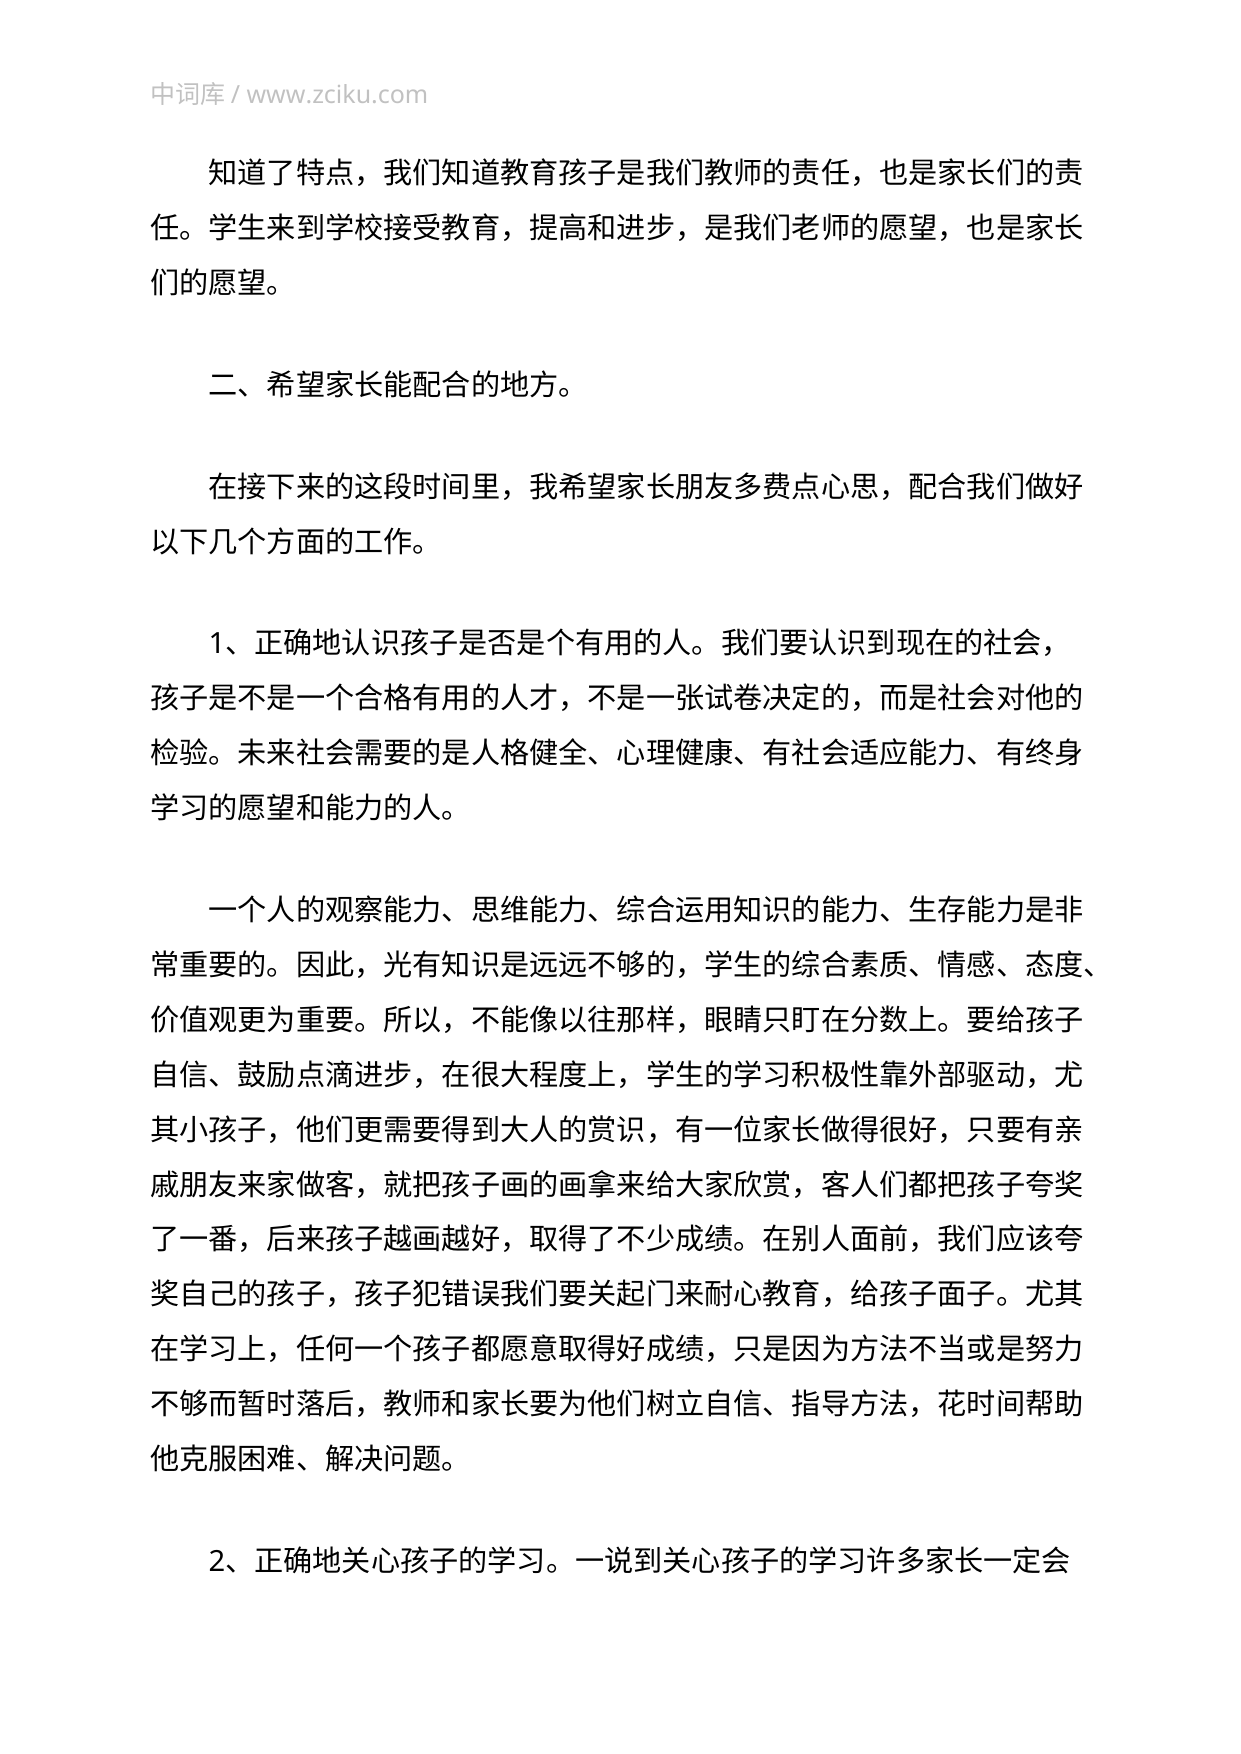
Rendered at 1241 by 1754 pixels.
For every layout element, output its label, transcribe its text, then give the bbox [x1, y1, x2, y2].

text 知道了特点，我们知道教育孩子是我们教师的责任，也是家长们的责任。学生来到学校接受教育，提高和进步，是我们老师的愿望，也是家长们的愿望。 [150, 150, 1090, 302]
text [150, 1537, 1090, 1580]
text 一个人的观察能力、思维能力、综合运用知识的能力、生存能力是非常重要的。因此，光有知识是远远不够的，学生的综合素质、情感、态度、价值观更为重要。所以，不能像以往那样，眼睛只盯在分数上。要给孩子自信、鼓励点滴进步，在很大程度上，学生的学习积极性靠外部驱动，尤其小孩子，他们更需要得到大人的赏识，有一位家长做得很好，只要有亲戚朋友来家做客，就把孩子画的画拿来给大家欣赏，客人们都把孩子夸奖了一番，后来孩子越画越好，取得了不少成绩。在别人面前，我们应该夸奖自己的孩子，孩子犯错误我们要关起门来耐心教育，给孩子面子。尤其在学习上，任何一个孩子都愿意取得好成绩，只是因为方法不当或是努力不够而暂时落后，教师和家长要为他们树立自信、指导方法，花时间帮助他克服困难、解决问题。 [150, 887, 1090, 1478]
text 二、希望家长能配合的地方。 [150, 362, 1090, 404]
text 1、正确地认识孩子是否是个有用的人。我们要认识到现在的社会，孩子是不是一个合格有用的人才，不是一张试卷决定的，而是社会对他的检验。未来社会需要的是人格健全、心理健康、有社会适应能力、有终身学习的愿望和能力的人。 [150, 620, 1090, 827]
text 在接下来的这段时间里，我希望家长朋友多费点心思，配合我们做好以下几个方面的工作。 [150, 463, 1090, 561]
